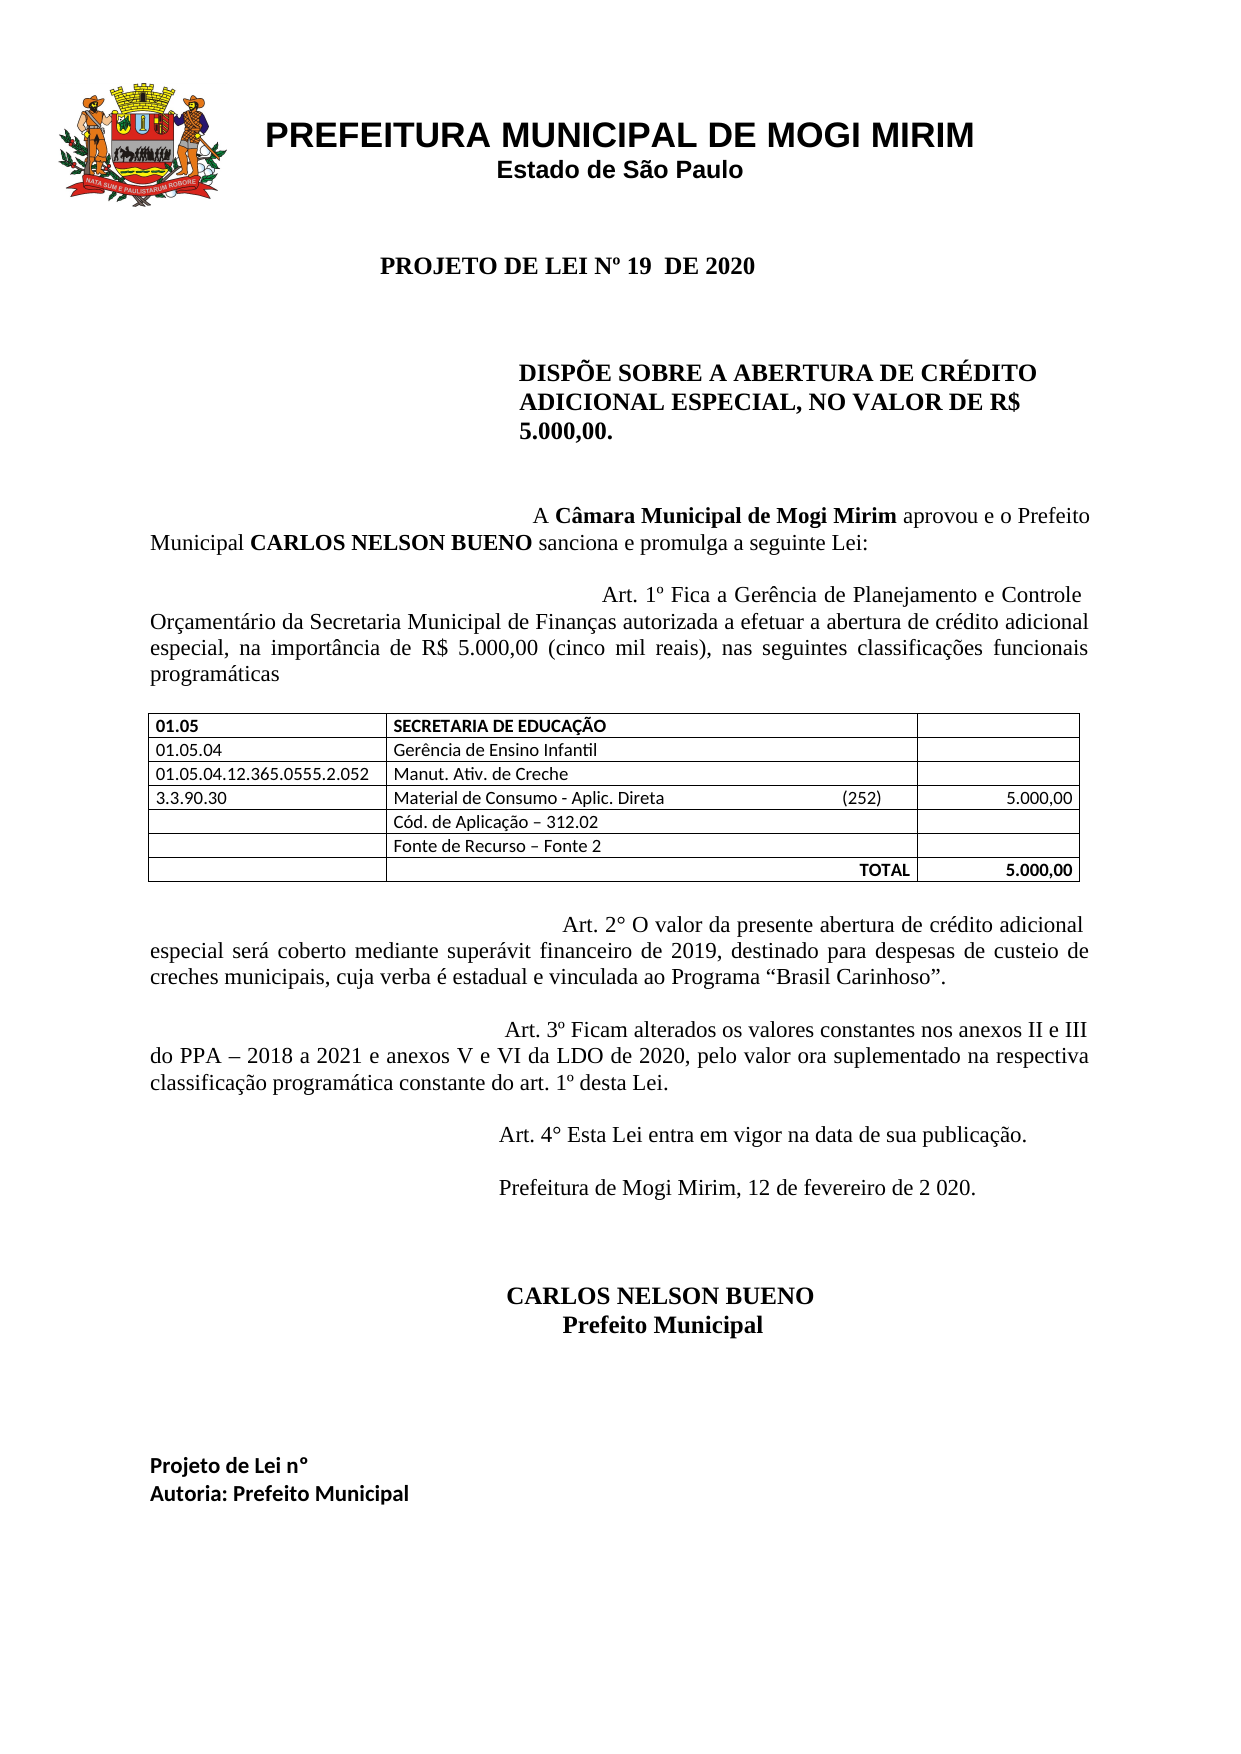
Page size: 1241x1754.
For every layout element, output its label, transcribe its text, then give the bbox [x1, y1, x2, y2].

subtitle PROJETO DE LEI Nº 19 DE 2020 [150, 251, 1090, 280]
text Art. 2° O valor da presente abertura de crédito adicional especial será coberto mediante superávit financeiro de 2019, destinado para despesas de custeio de creches municipais, cuja verba é estadual e vinculada ao Programa “Brasil Carinhoso”. [150, 911, 1090, 990]
text Autoria: Prefeito Municipal [150, 1479, 1090, 1508]
picture [57, 83, 228, 207]
table_header 01.05 [149, 714, 386, 737]
table_cell Cód. de Aplicação – 312.02 [387, 810, 917, 833]
table_cell TOTAL [387, 858, 917, 881]
text Projeto de Lei nº [150, 1452, 1090, 1479]
table_cell [918, 738, 1079, 761]
text A Câmara Municipal de Mogi Mirim aprovou e o Prefeito Municipal CARLOS NELSON BUENO sanciona e promulga a seguinte Lei: [150, 502, 1090, 555]
table_cell 01.05.04 [149, 738, 386, 761]
table_header SECRETARIA DE EDUCAÇÃO [387, 714, 917, 737]
table_cell 3.3.90.30 [149, 786, 386, 809]
text Prefeitura de Mogi Mirim, 12 de fevereiro de 2 020. [150, 1174, 1090, 1201]
table_cell [149, 858, 386, 881]
table_header [918, 714, 1079, 737]
text Art. 4° Esta Lei entra em vigor na data de sua publicação. [150, 1121, 1090, 1148]
table_cell 5.000,00 [918, 786, 1079, 809]
text Art. 1º Fica a Gerência de Planejamento e Controle Orçamentário da Secretaria Municipal de Finanças autorizada a efetuar a abertura de crédito adicional especial, na importância de R$ 5.000,00 (cinco mil reais), nas seguintes classificações funcionais programáticas [150, 581, 1090, 687]
table_cell [149, 810, 386, 833]
table_cell [918, 810, 1079, 833]
subtitle DISPÕE SOBRE A ABERTURA DE CRÉDITO ADICIONAL ESPECIAL, NO VALOR DE R$ 5.000,00. [150, 358, 1090, 445]
table_cell Material de Consumo - Aplic. Direta (252) [387, 786, 917, 809]
table_cell Fonte de Recurso – Fonte 2 [387, 834, 917, 857]
table_cell [918, 834, 1079, 857]
table_cell 01.05.04.12.365.0555.2.052 [149, 762, 386, 785]
table_cell [149, 834, 386, 857]
table_cell [918, 762, 1079, 785]
table_cell Manut. Ativ. de Creche [387, 762, 917, 785]
text CARLOS NELSON BUENO [150, 1281, 1090, 1310]
text Art. 3º Ficam alterados os valores constantes nos anexos II e III do PPA – 2018 a 2021 e anexos V e VI da LDO de 2020, pelo valor ora suplementado na respectiva classificação programática constante do art. 1º desta Lei. [150, 1016, 1090, 1095]
text Prefeito Municipal [150, 1310, 1090, 1339]
table_cell 5.000,00 [918, 858, 1079, 881]
table_cell Gerência de Ensino Infantil [387, 738, 917, 761]
